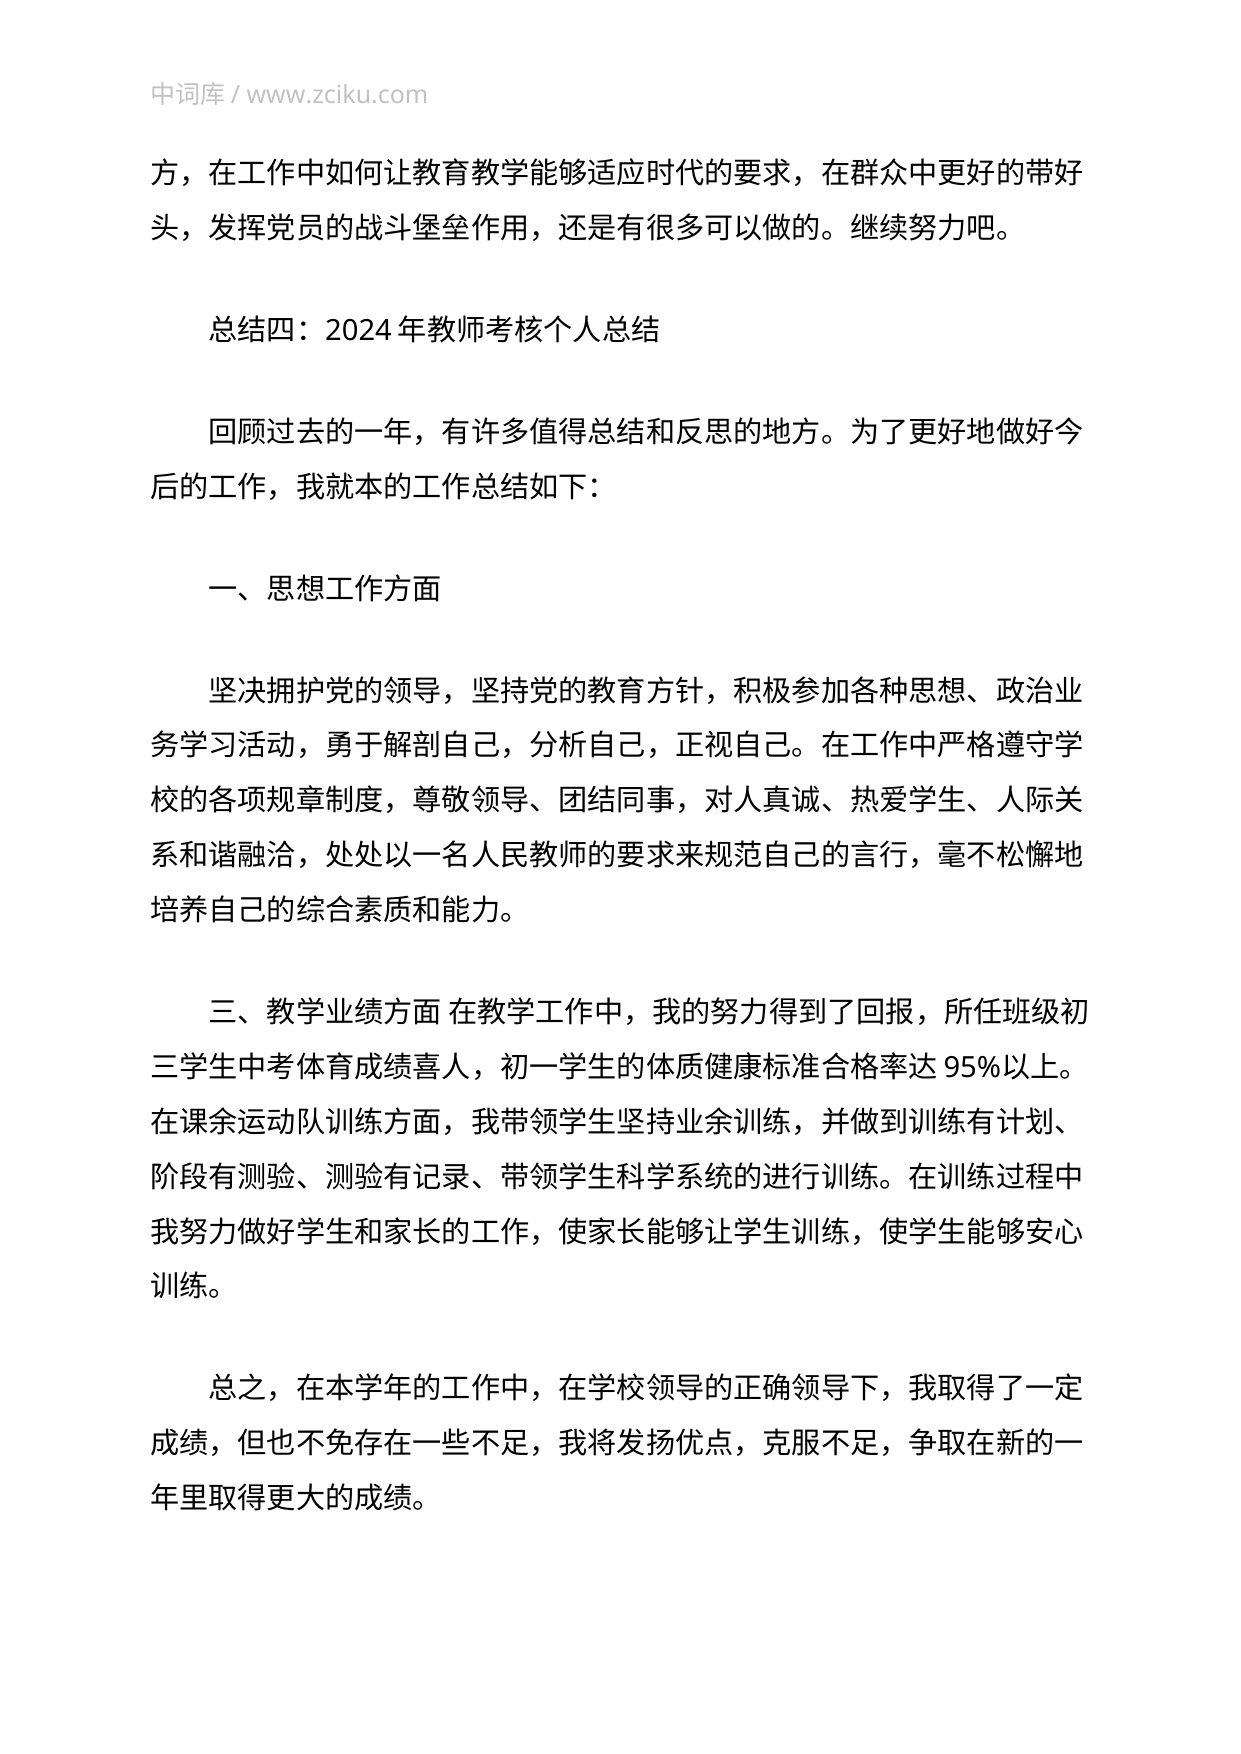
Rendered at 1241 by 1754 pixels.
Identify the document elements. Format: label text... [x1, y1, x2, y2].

text 总结四：2024年教师考核个人总结 [150, 307, 1090, 349]
text 坚决拥护党的领导，坚持党的教育方针，积极参加各种思想、政治业务学习活动，勇于解剖自己，分析自己，正视自己。在工作中严格遵守学校的各项规章制度，尊敬领导、团结同事，对人真诚、热爱学生、人际关系和谐融洽，处处以一名人民教师的要求来规范自己的言行，毫不松懈地培养自己的综合素质和能力。 [150, 667, 1090, 929]
text 三、教学业绩方面 在教学工作中，我的努力得到了回报，所任班级初三学生中考体育成绩喜人，初一学生的体质健康标准合格率达95%以上。在课余运动队训练方面，我带领学生坚持业余训练，并做到训练有计划、阶段有测验、测验有记录、带领学生科学系统的进行训练。在训练过程中我努力做好学生和家长的工作，使家长能够让学生训练，使学生能够安心训练。 [150, 988, 1090, 1305]
text 总之，在本学年的工作中，在学校领导的正确领导下，我取得了一定成绩，但也不免存在一些不足，我将发扬优点，克服不足，争取在新的一年里取得更大的成绩。 [150, 1365, 1090, 1517]
text 一、思想工作方面 [150, 565, 1090, 608]
text 回顾过去的一年，有许多值得总结和反思的地方。为了更好地做好今后的工作，我就本的工作总结如下： [150, 409, 1090, 506]
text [150, 150, 1090, 247]
